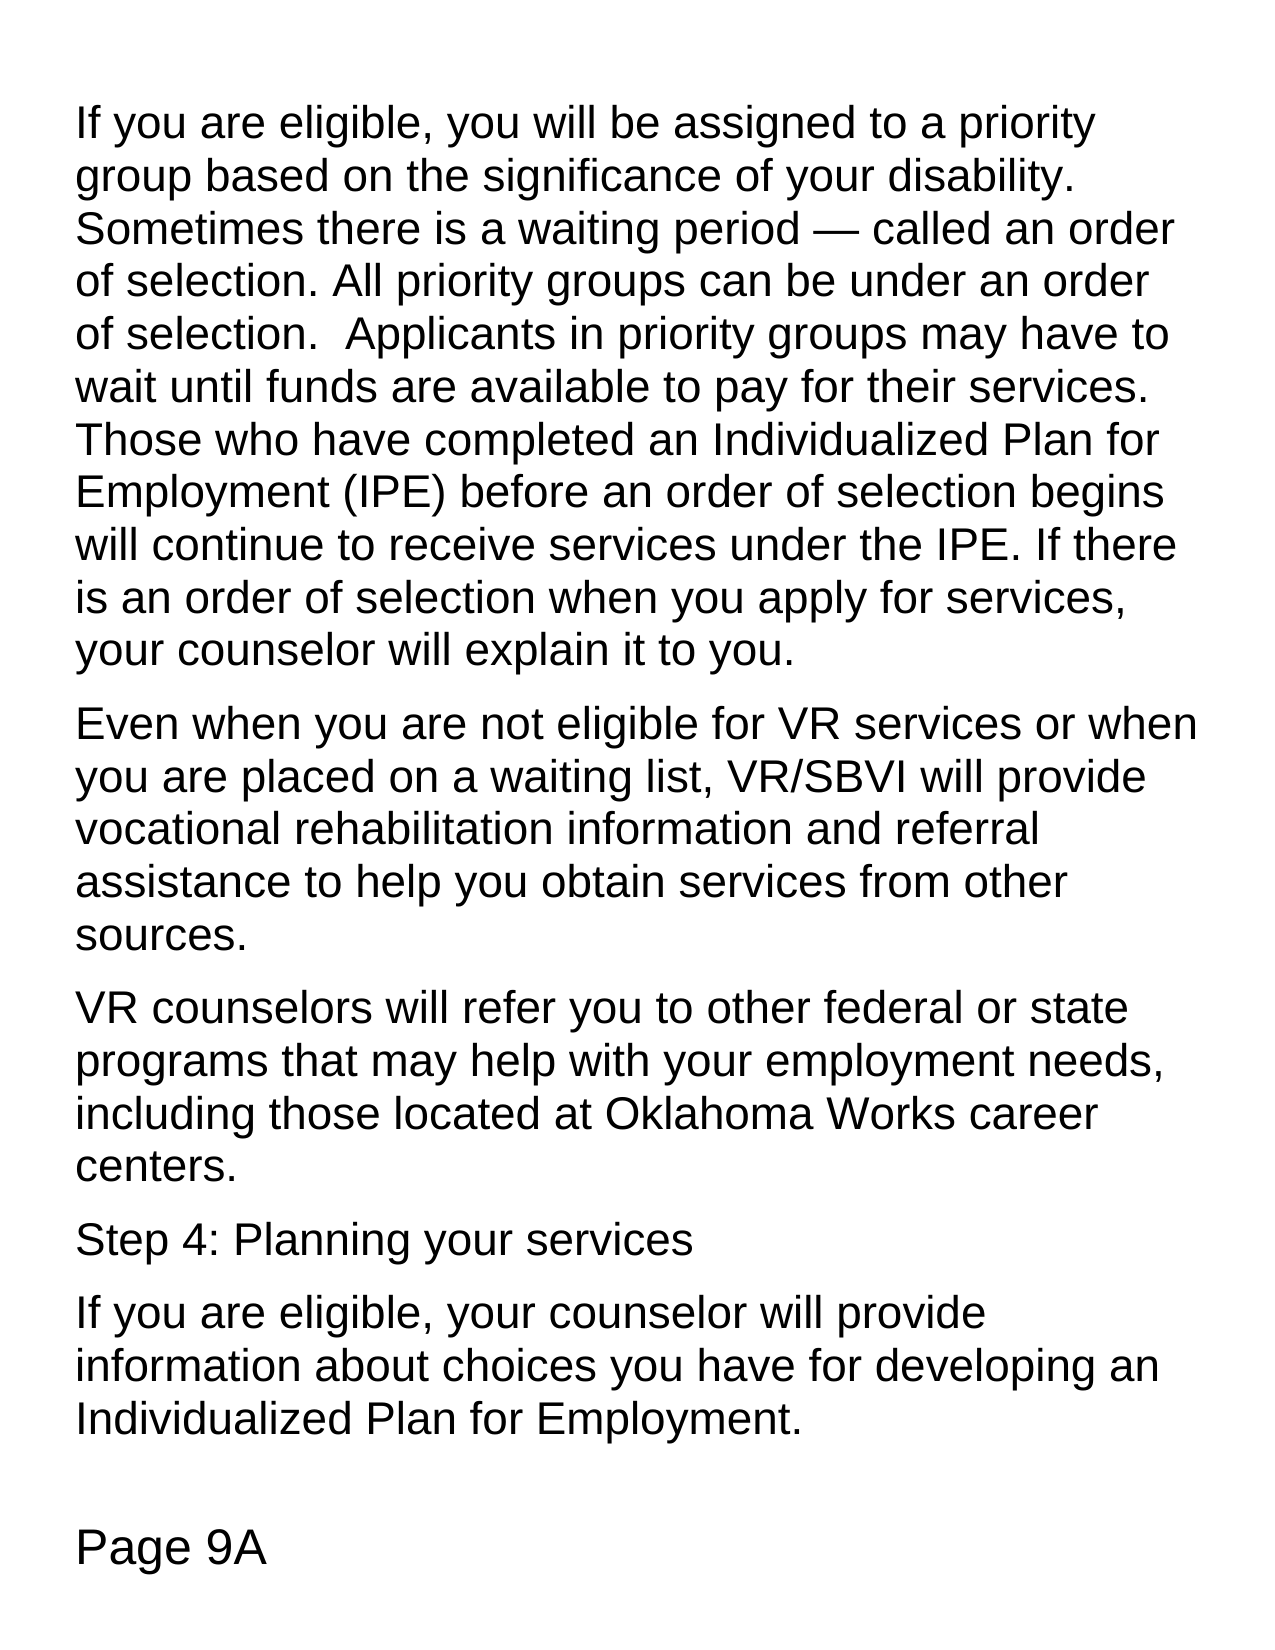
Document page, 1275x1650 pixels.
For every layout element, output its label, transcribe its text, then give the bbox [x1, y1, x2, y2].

text If you are eligible, your counselor will provide information about choices you have for developing an Individualized Plan for Employment. [75, 1286, 1200, 1444]
text VR counselors will refer you to other federal or state programs that may help with your employment needs, including those located at Oklahoma Works career centers. [75, 981, 1200, 1192]
text If you are eligible, you will be assigned to a priority group based on the significance of your disability. Sometimes there is a waiting period — called an order of selection. All priority groups can be under an order of selection. Applicants in priority groups may have to wait until funds are available to pay for their services. Those who have completed an Individualized Plan for Employment (IPE) before an order of selection begins will continue to receive services under the IPE. If there is an order of selection when you apply for services, your counselor will explain it to you. [75, 96, 1200, 676]
text Even when you are not eligible for VR services or when you are placed on a waiting list, VR/SBVI will provide vocational rehabilitation information and referral assistance to help you obtain services from other sources. [75, 696, 1200, 960]
text Step 4: Planning your services [75, 1212, 1200, 1265]
